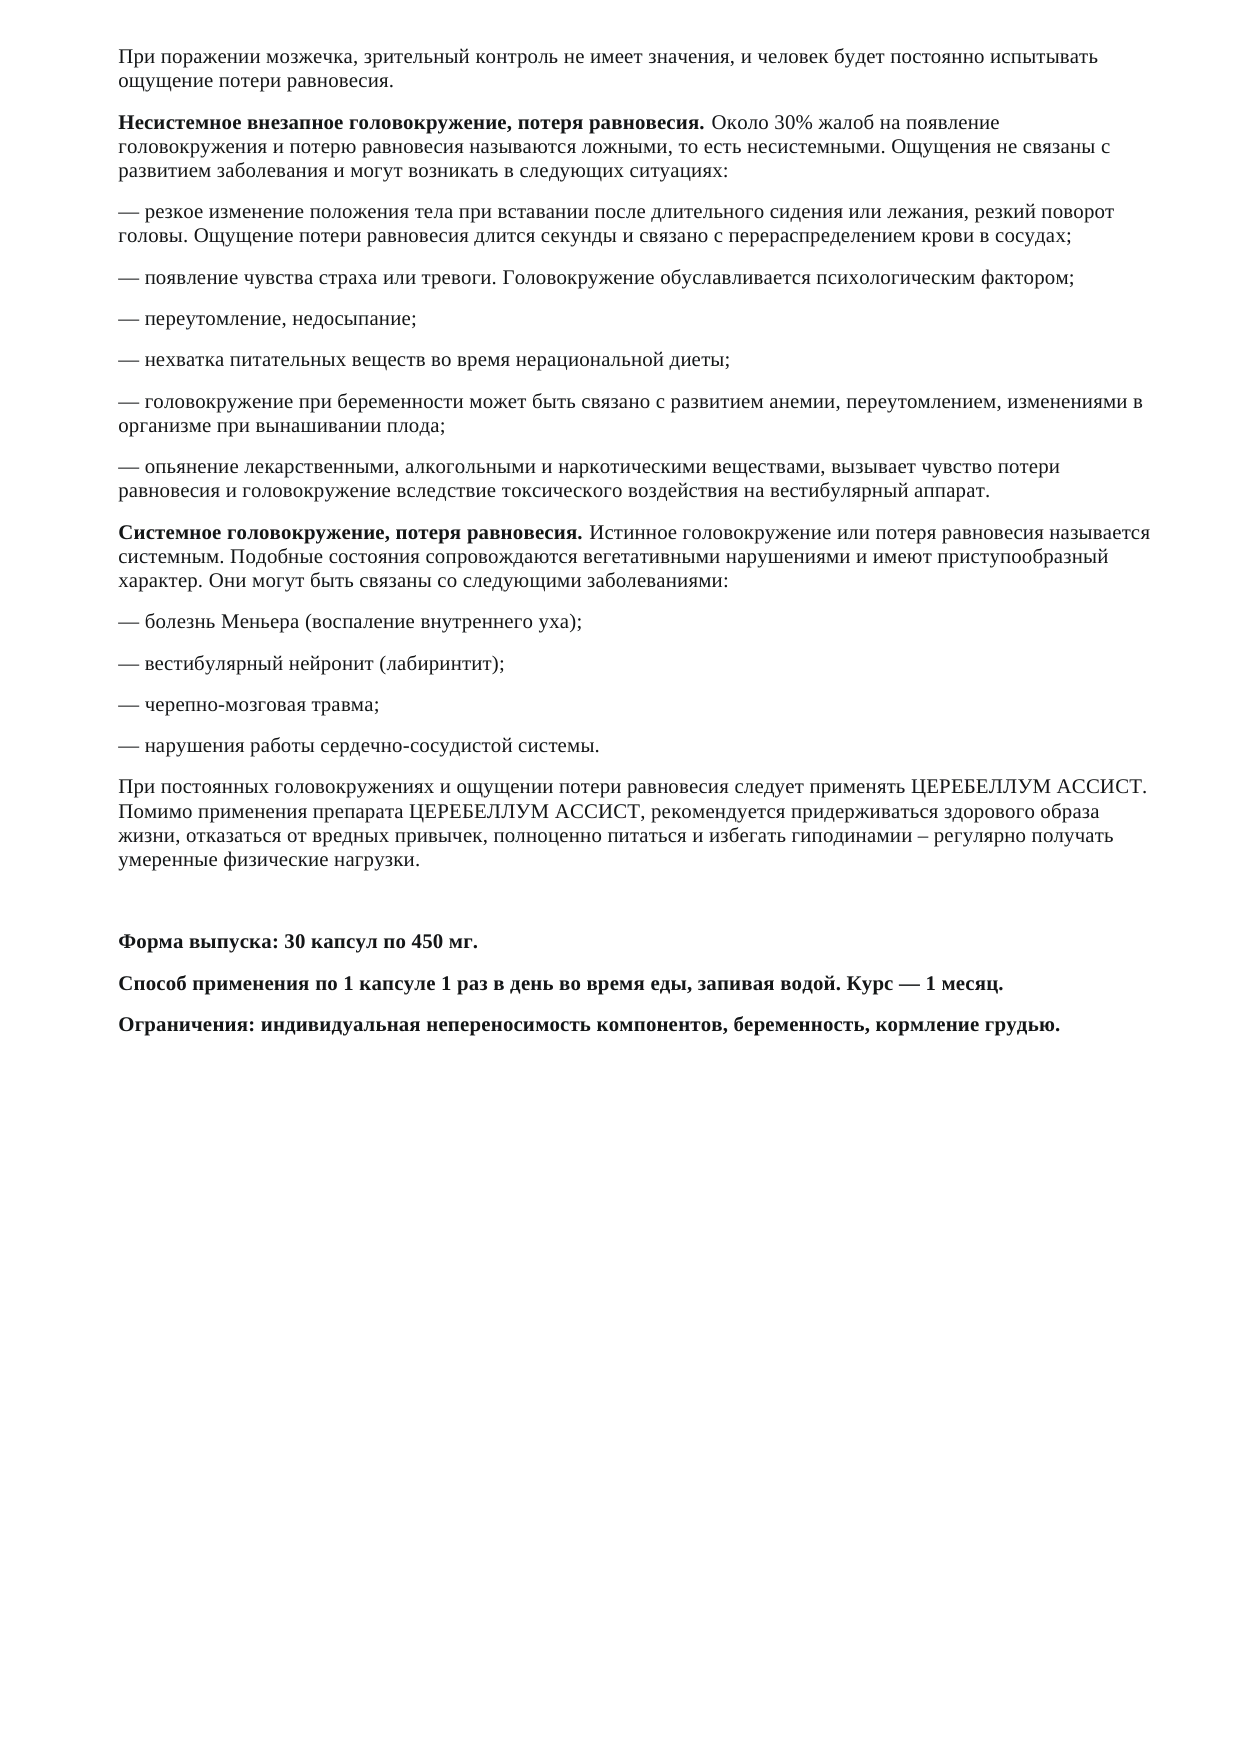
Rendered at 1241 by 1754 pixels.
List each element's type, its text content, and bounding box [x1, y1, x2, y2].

text — резкое изменение положения тела при вставании после длительного сидения или лежания, резкий поворот головы. Ощущение потери равновесия длится секунды и связано с перераспределением крови в сосудах; [118, 199, 1152, 247]
text Форма выпуска: 30 капсул по 450 мг. [118, 929, 1152, 953]
text — болезнь Меньера (воспаление внутреннего уха); [118, 609, 1152, 633]
text — появление чувства страха или тревоги. Головокружение обуславливается психологическим фактором; [118, 265, 1152, 289]
text — нехватка питательных веществ во время нерациональной диеты; [118, 347, 1152, 371]
text Несистемное внезапное головокружение, потеря равновесия. Около 30% жалоб на появление головокружения и потерю равновесия называются ложными, то есть несистемными. Ощущения не связаны с развитием заболевания и могут возникать в следующих ситуациях: [118, 110, 1152, 182]
text — головокружение при беременности может быть связано с развитием анемии, переутомлением, изменениями в организме при вынашивании плода; [118, 389, 1152, 437]
text — черепно-мозговая травма; [118, 692, 1152, 716]
text Ограничения: индивидуальная непереносимость компонентов, беременность, кормление грудью. [118, 1012, 1152, 1036]
text Способ применения по 1 капсуле 1 раз в день во время еды, запивая водой. Курс — 1 месяц. [118, 971, 1152, 995]
text — опьянение лекарственными, алкогольными и наркотическими веществами, вызывает чувство потери равновесия и головокружение вследствие токсического воздействия на вестибулярный аппарат. [118, 454, 1152, 502]
text При постоянных головокружениях и ощущении потери равновесия следует применять ЦЕРЕБЕЛЛУМ АССИСТ. Помимо применения препарата ЦЕРЕБЕЛЛУМ АССИСТ, рекомендуется придерживаться здорового образа жизни, отказаться от вредных привычек, полноценно питаться и избегать гиподинамии – регулярно получать умеренные физические нагрузки. [118, 774, 1152, 871]
text — нарушения работы сердечно-сосудистой системы. [118, 733, 1152, 757]
text При поражении мозжечка, зрительный контроль не имеет значения, и человек будет постоянно испытывать ощущение потери равновесия. [118, 44, 1152, 92]
text — переутомление, недосыпание; [118, 306, 1152, 330]
text — вестибулярный нейронит (лабиринтит); [118, 650, 1152, 674]
text Системное головокружение, потеря равновесия. Истинное головокружение или потеря равновесия называется системным. Подобные состояния сопровождаются вегетативными нарушениями и имеют приступообразный характер. Они могут быть связаны со следующими заболеваниями: [118, 519, 1152, 592]
